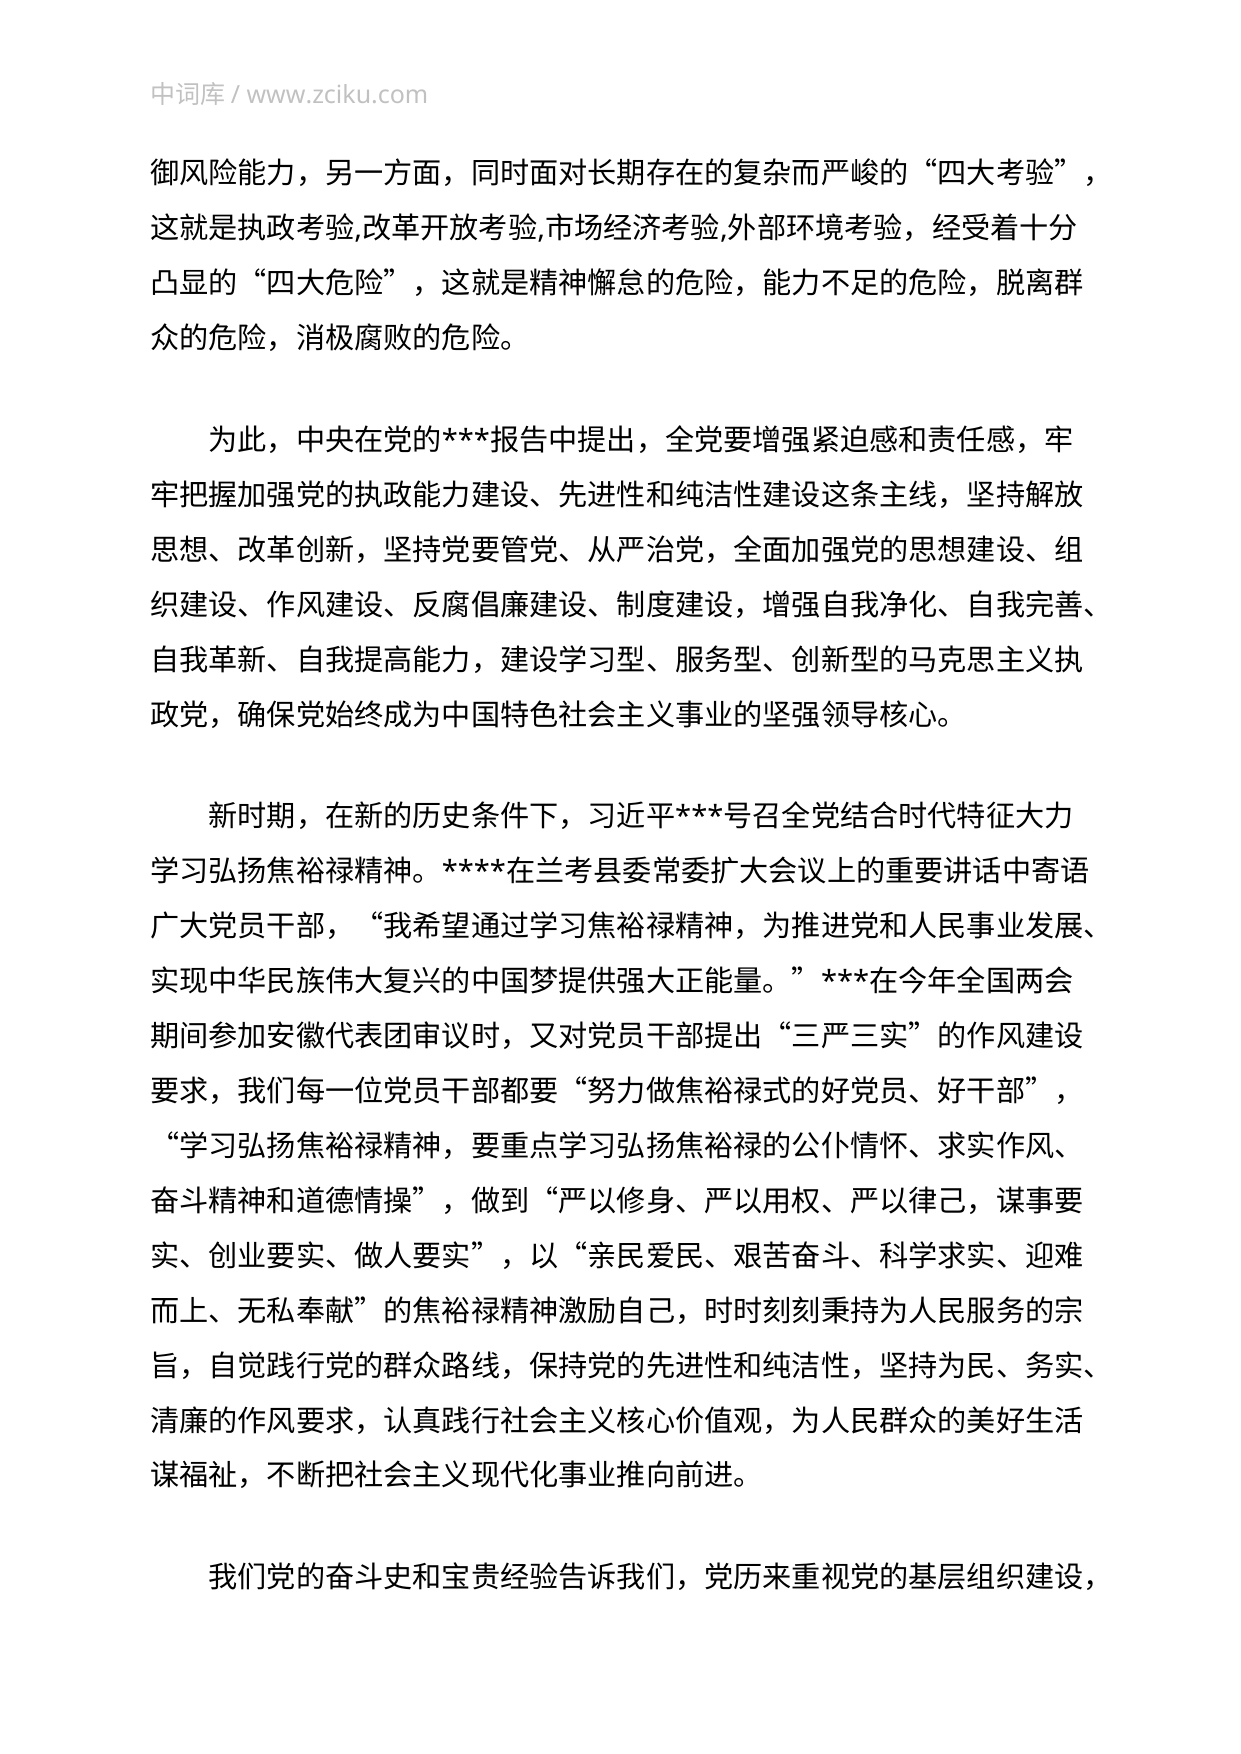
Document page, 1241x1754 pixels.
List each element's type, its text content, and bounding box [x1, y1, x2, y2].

text 为此，中央在党的***报告中提出，全党要增强紧迫感和责任感，牢牢把握加强党的执政能力建设、先进性和纯洁性建设这条主线，坚持解放思想、改革创新，坚持党要管党、从严治党，全面加强党的思想建设、组织建设、作风建设、反腐倡廉建设、制度建设，增强自我净化、自我完善、自我革新、自我提高能力，建设学习型、服务型、创新型的马克思主义执政党，确保党始终成为中国特色社会主义事业的坚强领导核心。 [150, 417, 1090, 733]
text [150, 1554, 1090, 1596]
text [150, 150, 1090, 357]
text 新时期，在新的历史条件下，习近平***号召全党结合时代特征大力学习弘扬焦裕禄精神。****在兰考县委常委扩大会议上的重要讲话中寄语广大党员干部，“我希望通过学习焦裕禄精神，为推进党和人民事业发展、实现中华民族伟大复兴的中国梦提供强大正能量。”***在今年全国两会期间参加安徽代表团审议时，又对党员干部提出“三严三实”的作风建设要求，我们每一位党员干部都要“努力做焦裕禄式的好党员、好干部”，“学习弘扬焦裕禄精神，要重点学习弘扬焦裕禄的公仆情怀、求实作风、奋斗精神和道德情操”，做到“严以修身、严以用权、严以律己，谋事要实、创业要实、做人要实”，以“亲民爱民、艰苦奋斗、科学求实、迎难而上、无私奉献”的焦裕禄精神激励自己，时时刻刻秉持为人民服务的宗旨，自觉践行党的群众路线，保持党的先进性和纯洁性，坚持为民、务实、清廉的作风要求，认真践行社会主义核心价值观，为人民群众的美好生活谋福祉，不断把社会主义现代化事业推向前进。 [150, 793, 1090, 1494]
